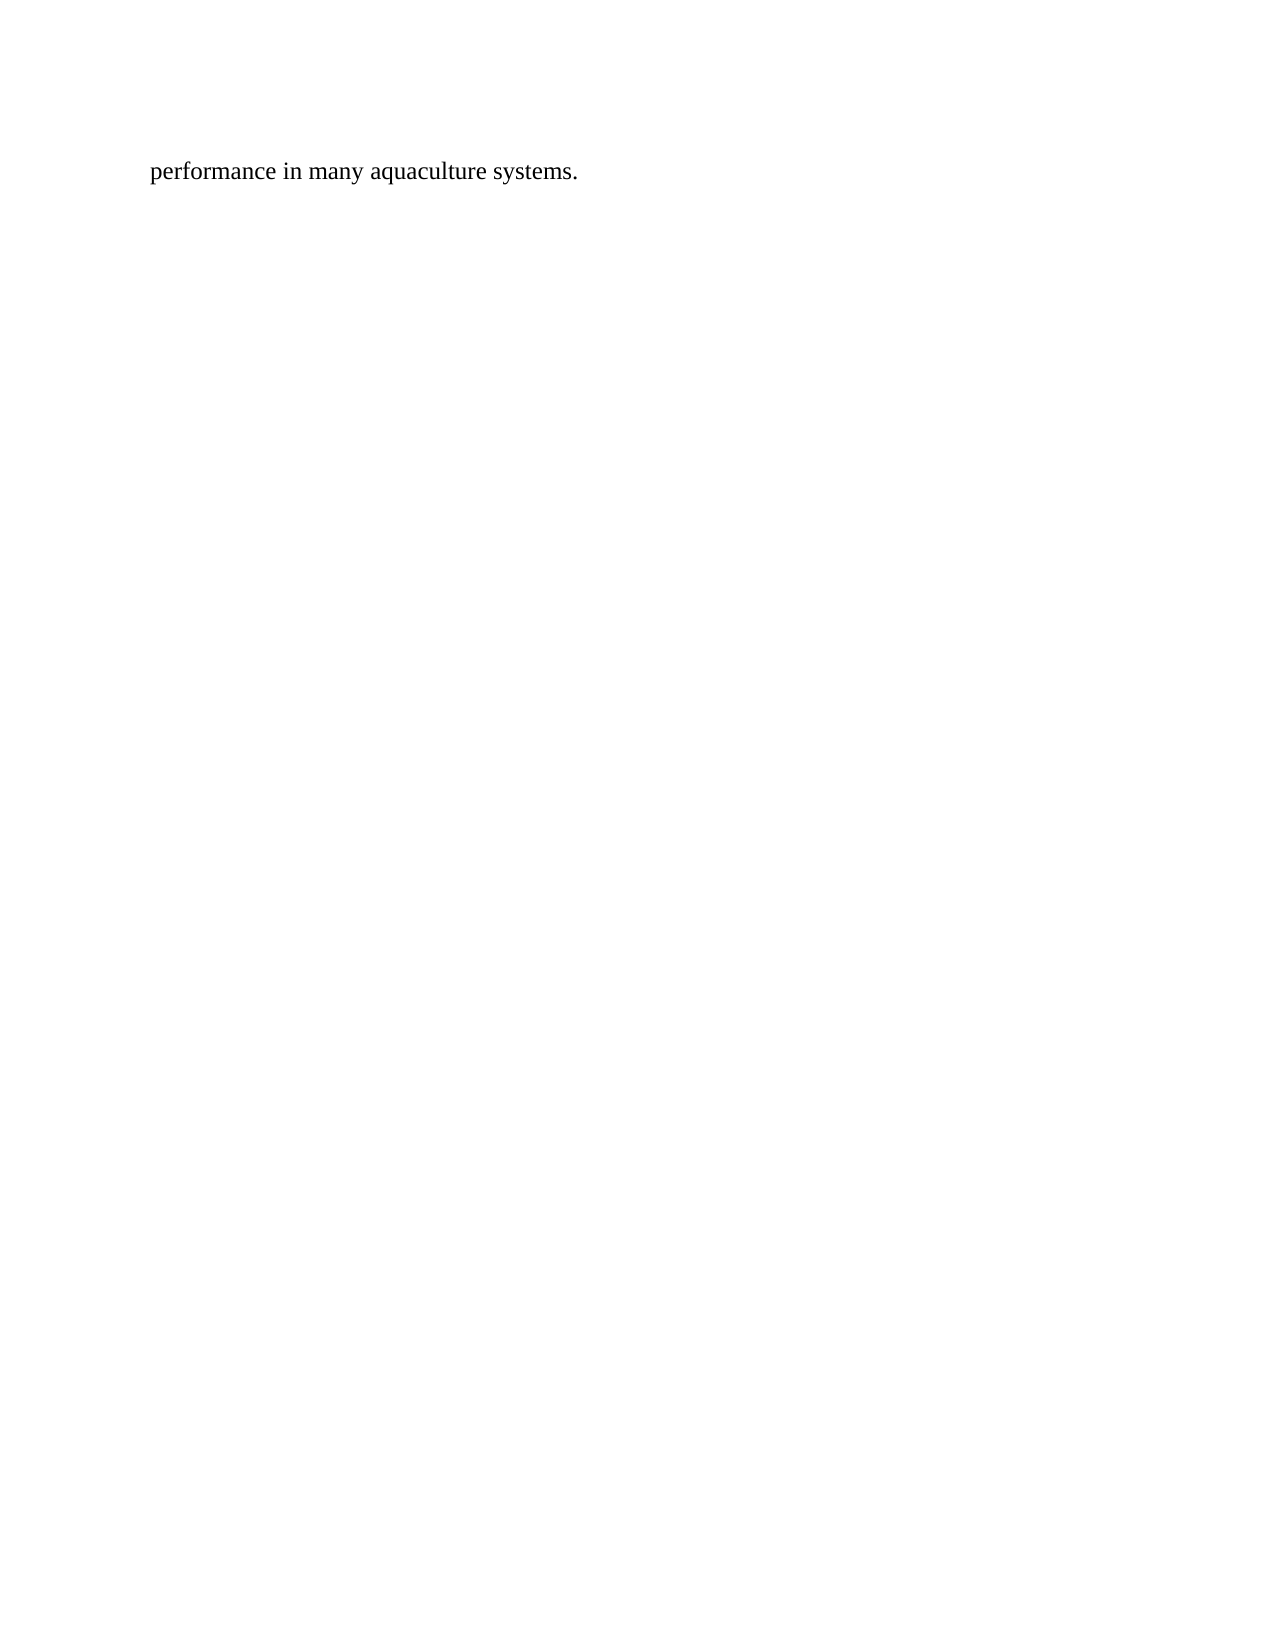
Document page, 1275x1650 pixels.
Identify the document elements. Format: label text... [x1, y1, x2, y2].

text performance in many aquaculture systems. [150, 156, 1275, 185]
